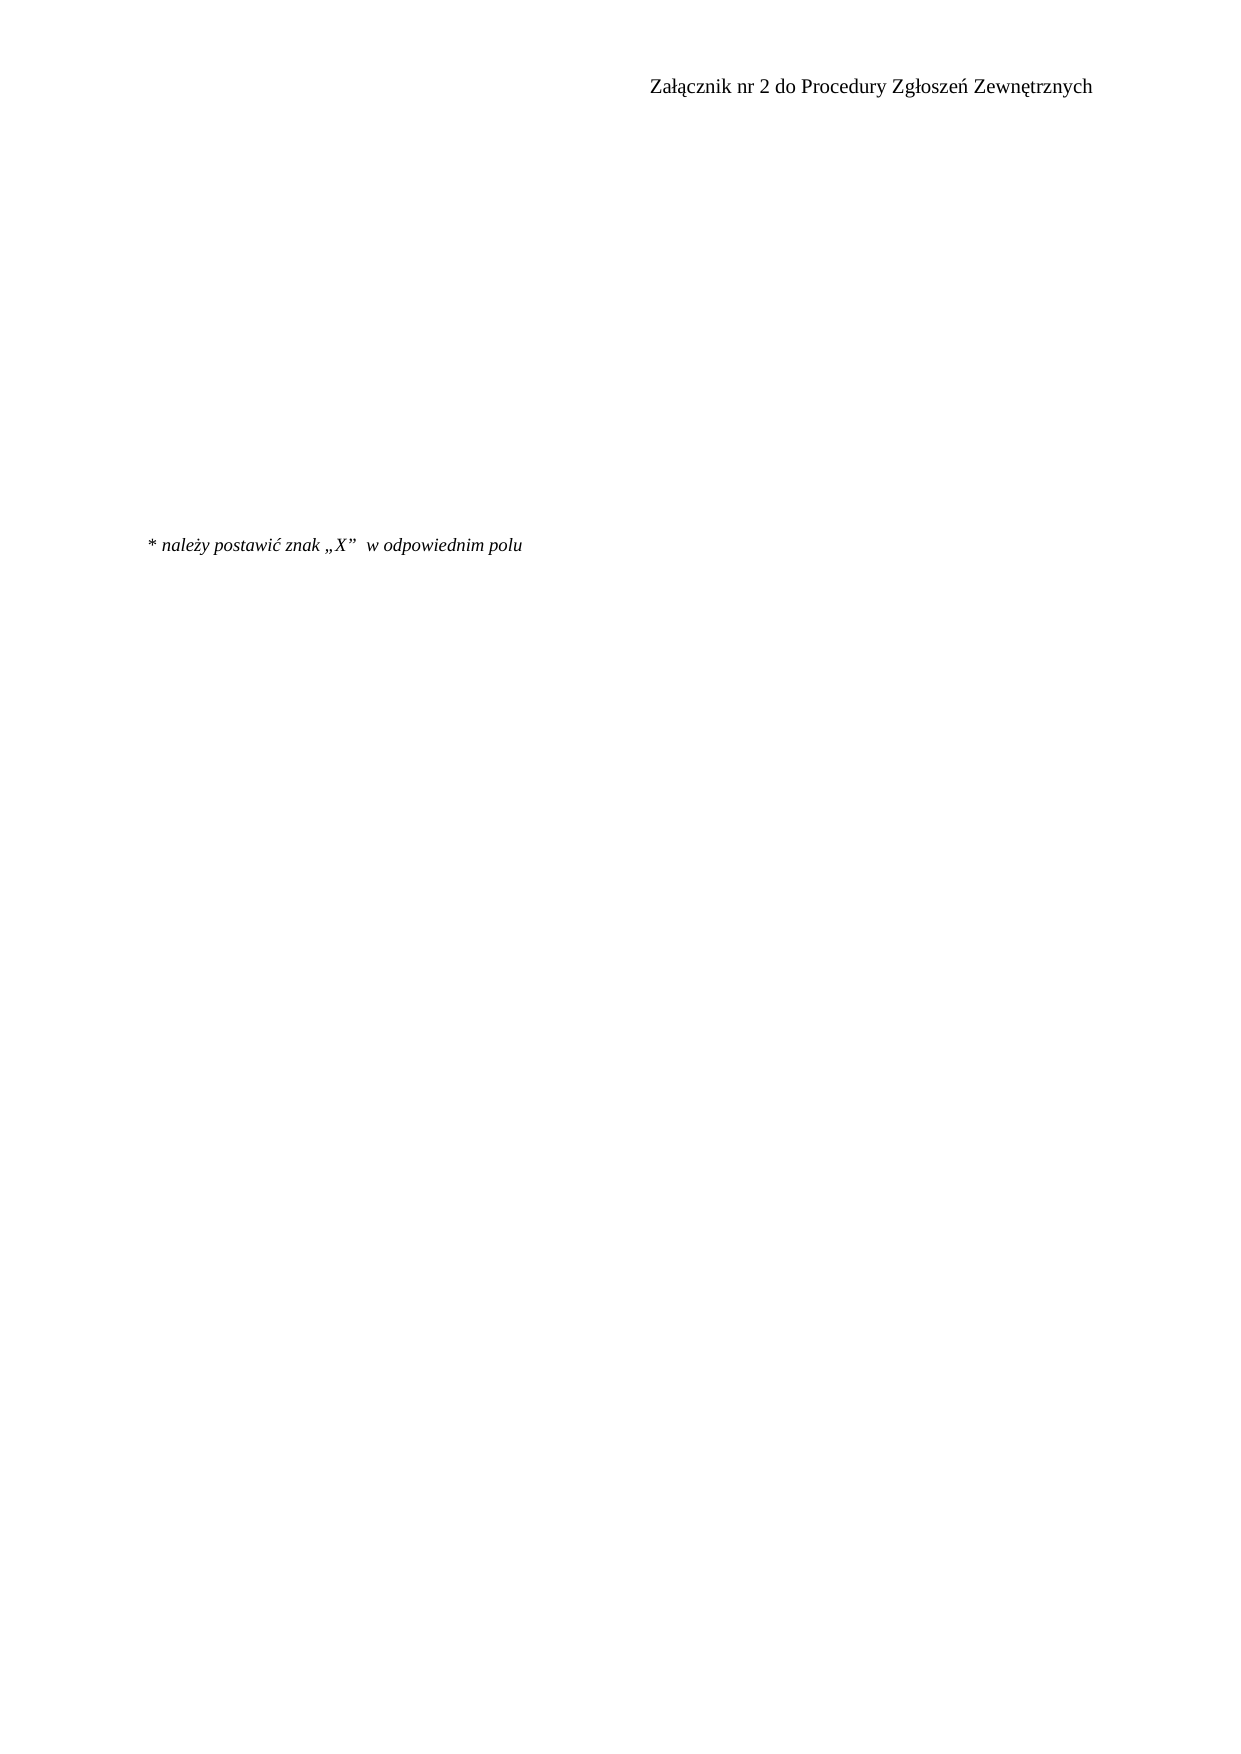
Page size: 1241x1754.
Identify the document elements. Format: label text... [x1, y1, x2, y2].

text * należy postawić znak „X” w odpowiednim polu [148, 534, 1093, 556]
